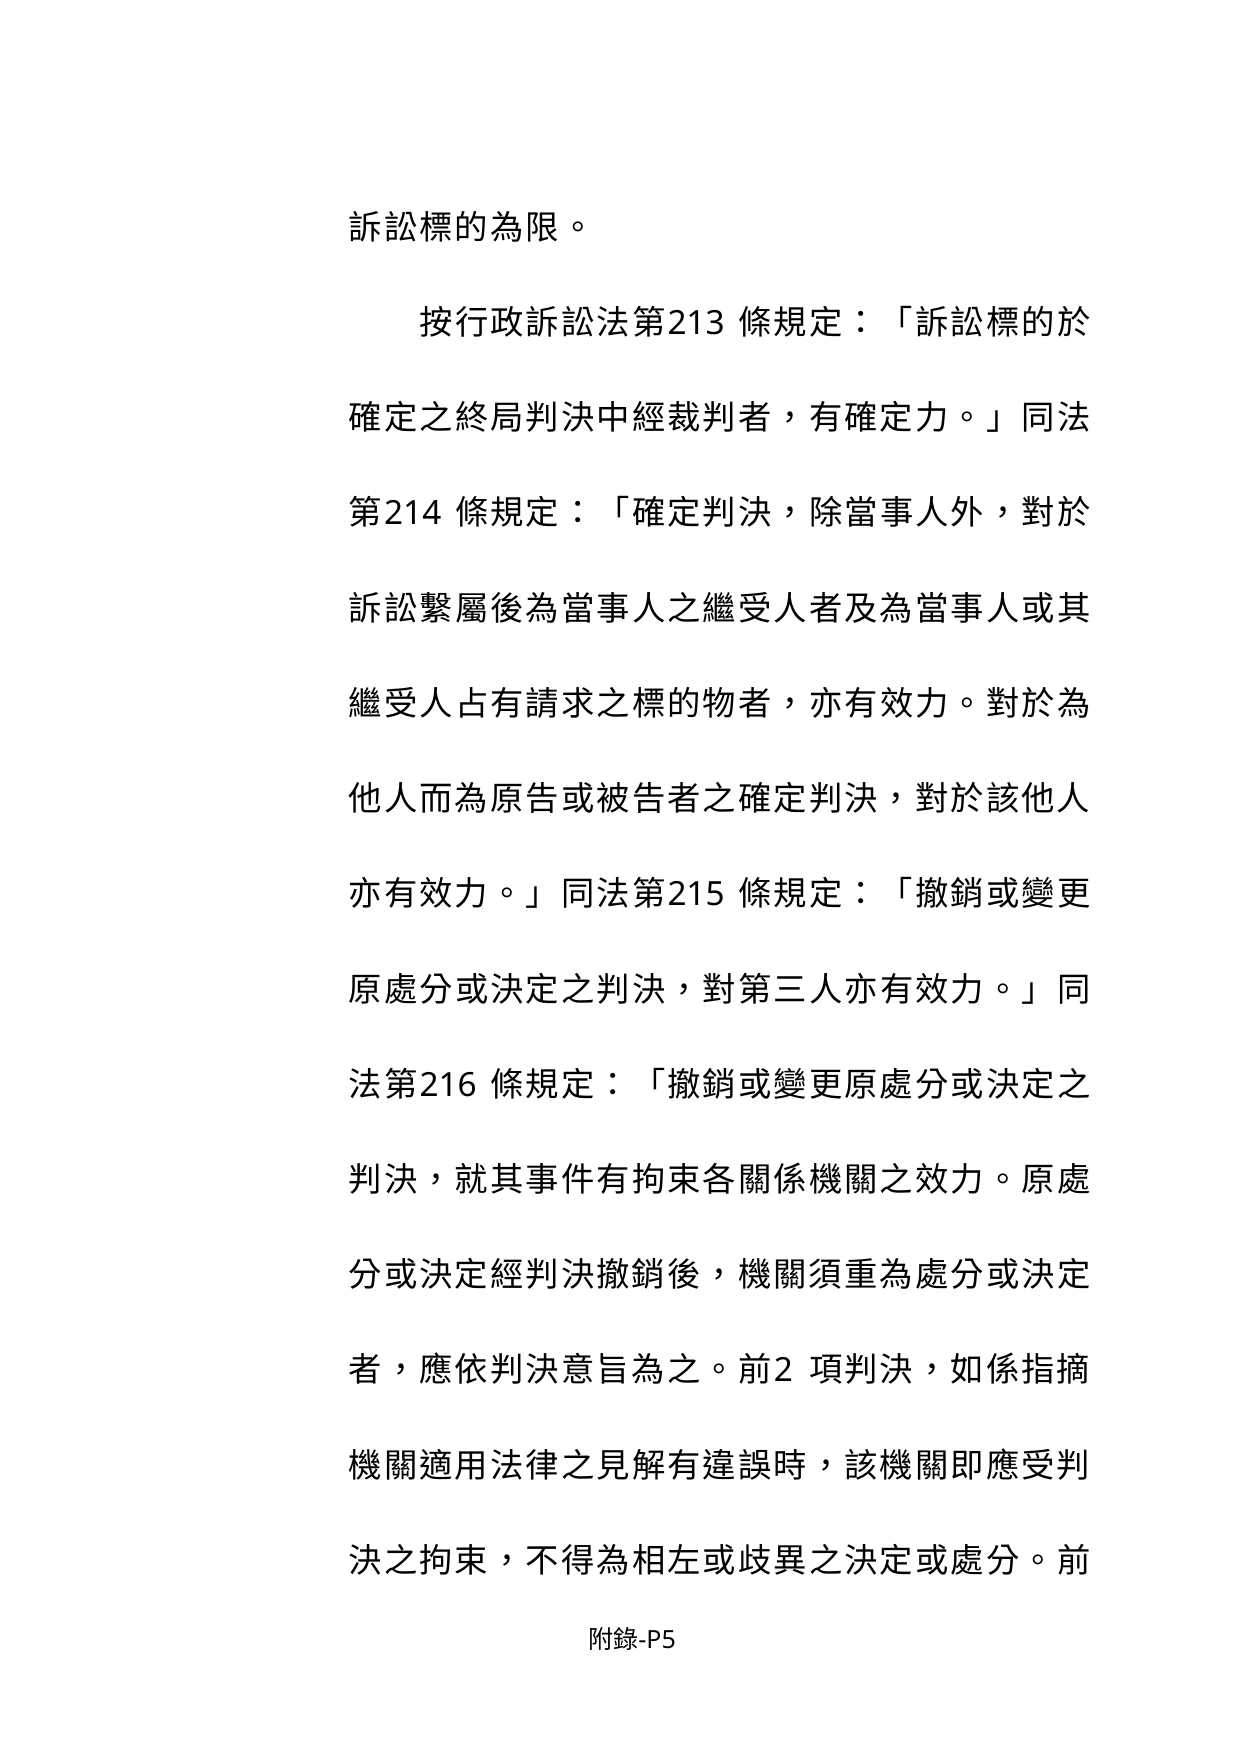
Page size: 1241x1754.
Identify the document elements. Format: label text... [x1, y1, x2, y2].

subtitle 行政法院確定判決對於行政機關有拘束力，而該既判力之客觀範圍，則以當事人聲請法院所提出訴訟標的為限。 [242, 177, 1092, 272]
